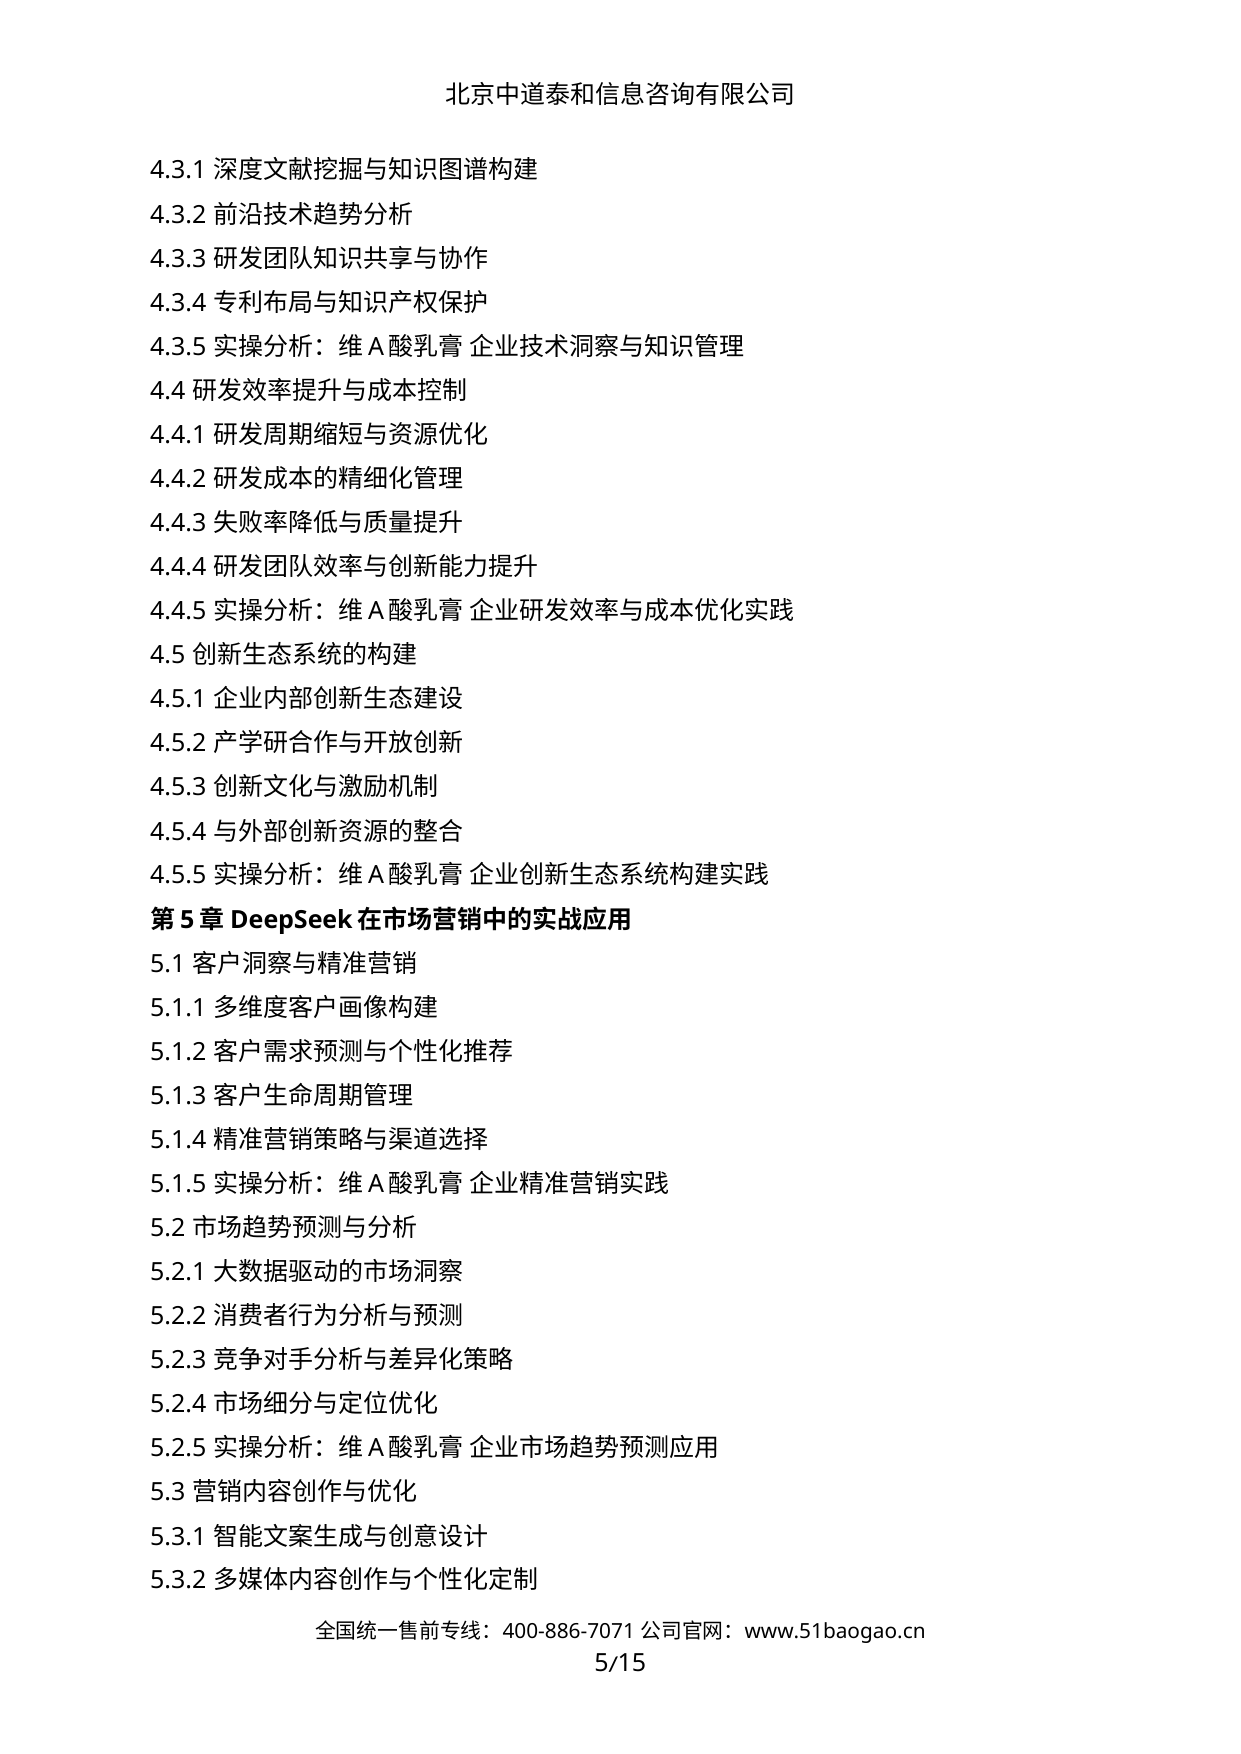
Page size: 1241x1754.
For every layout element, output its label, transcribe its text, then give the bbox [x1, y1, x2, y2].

text 4.5.2 产学研合作与开放创新 [150, 723, 1090, 759]
text 5.3.2 多媒体内容创作与个性化定制 [150, 1560, 1090, 1596]
text 5.2.3 竞争对手分析与差异化策略 [150, 1340, 1090, 1376]
text 4.4.2 研发成本的精细化管理 [150, 458, 1090, 495]
text 5.1.3 客户生命周期管理 [150, 1075, 1090, 1112]
text 5.1 客户洞察与精准营销 [150, 943, 1090, 979]
text 4.5.5 实操分析：维A酸乳膏 企业创新生态系统构建实践 [150, 855, 1090, 891]
text 4.3.3 研发团队知识共享与协作 [150, 238, 1090, 274]
text 4.4.5 实操分析：维A酸乳膏 企业研发效率与成本优化实践 [150, 591, 1090, 627]
text 5.3.1 智能文案生成与创意设计 [150, 1516, 1090, 1552]
text 4.4.3 失败率降低与质量提升 [150, 502, 1090, 539]
text 5.1.4 精准营销策略与渠道选择 [150, 1119, 1090, 1156]
text 4.3.4 专利布局与知识产权保护 [150, 282, 1090, 318]
text 5.2.1 大数据驱动的市场洞察 [150, 1252, 1090, 1288]
text 5.3 营销内容创作与优化 [150, 1472, 1090, 1508]
text 5.1.2 客户需求预测与个性化推荐 [150, 1031, 1090, 1067]
text 5.1.5 实操分析：维A酸乳膏 企业精准营销实践 [150, 1163, 1090, 1200]
text 4.4.4 研发团队效率与创新能力提升 [150, 547, 1090, 583]
text 4.5 创新生态系统的构建 [150, 635, 1090, 671]
text 5.2.4 市场细分与定位优化 [150, 1384, 1090, 1420]
text 4.5.3 创新文化与激励机制 [150, 767, 1090, 803]
text 4.4 研发效率提升与成本控制 [150, 370, 1090, 407]
text 第5章 DeepSeek在市场营销中的实战应用 [150, 899, 1090, 935]
text 4.5.1 企业内部创新生态建设 [150, 679, 1090, 715]
text 5.2.5 实操分析：维A酸乳膏 企业市场趋势预测应用 [150, 1428, 1090, 1464]
text 4.4.1 研发周期缩短与资源优化 [150, 414, 1090, 451]
text 4.3.1 深度文献挖掘与知识图谱构建 [150, 150, 1090, 186]
text 4.3.2 前沿技术趋势分析 [150, 194, 1090, 230]
text 5.1.1 多维度客户画像构建 [150, 987, 1090, 1023]
text 5.2.2 消费者行为分析与预测 [150, 1296, 1090, 1332]
text 4.3.5 实操分析：维A酸乳膏 企业技术洞察与知识管理 [150, 326, 1090, 362]
text 5.2 市场趋势预测与分析 [150, 1207, 1090, 1244]
text 4.5.4 与外部创新资源的整合 [150, 811, 1090, 847]
